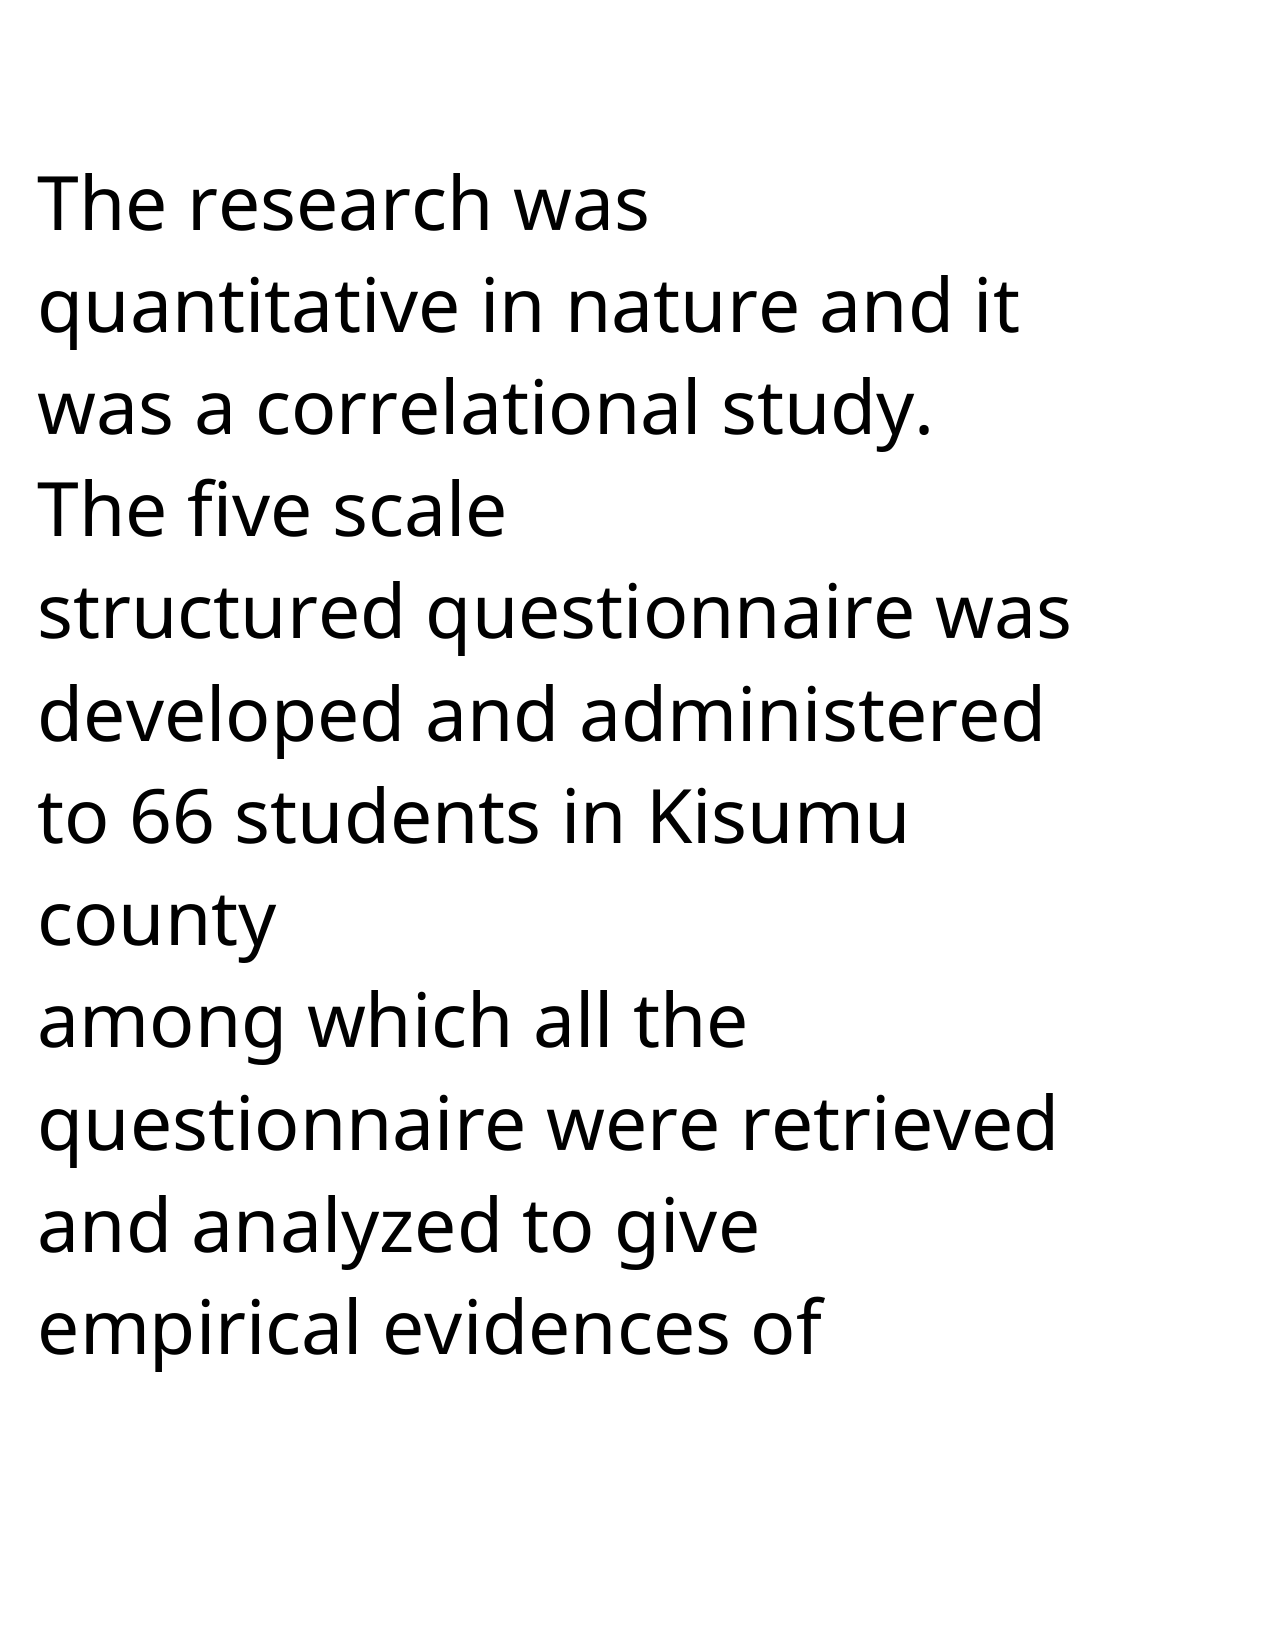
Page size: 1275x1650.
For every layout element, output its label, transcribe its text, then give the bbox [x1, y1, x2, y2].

text among which all the questionnaire were retrieved and analyzed to give empirical evidences of [37, 967, 1087, 1376]
text structured questionnaire was developed and administered to 66 students in Kisumu county [37, 559, 1087, 967]
text The research was quantitative in nature and it was a correlational study. The five scale [37, 150, 1087, 559]
